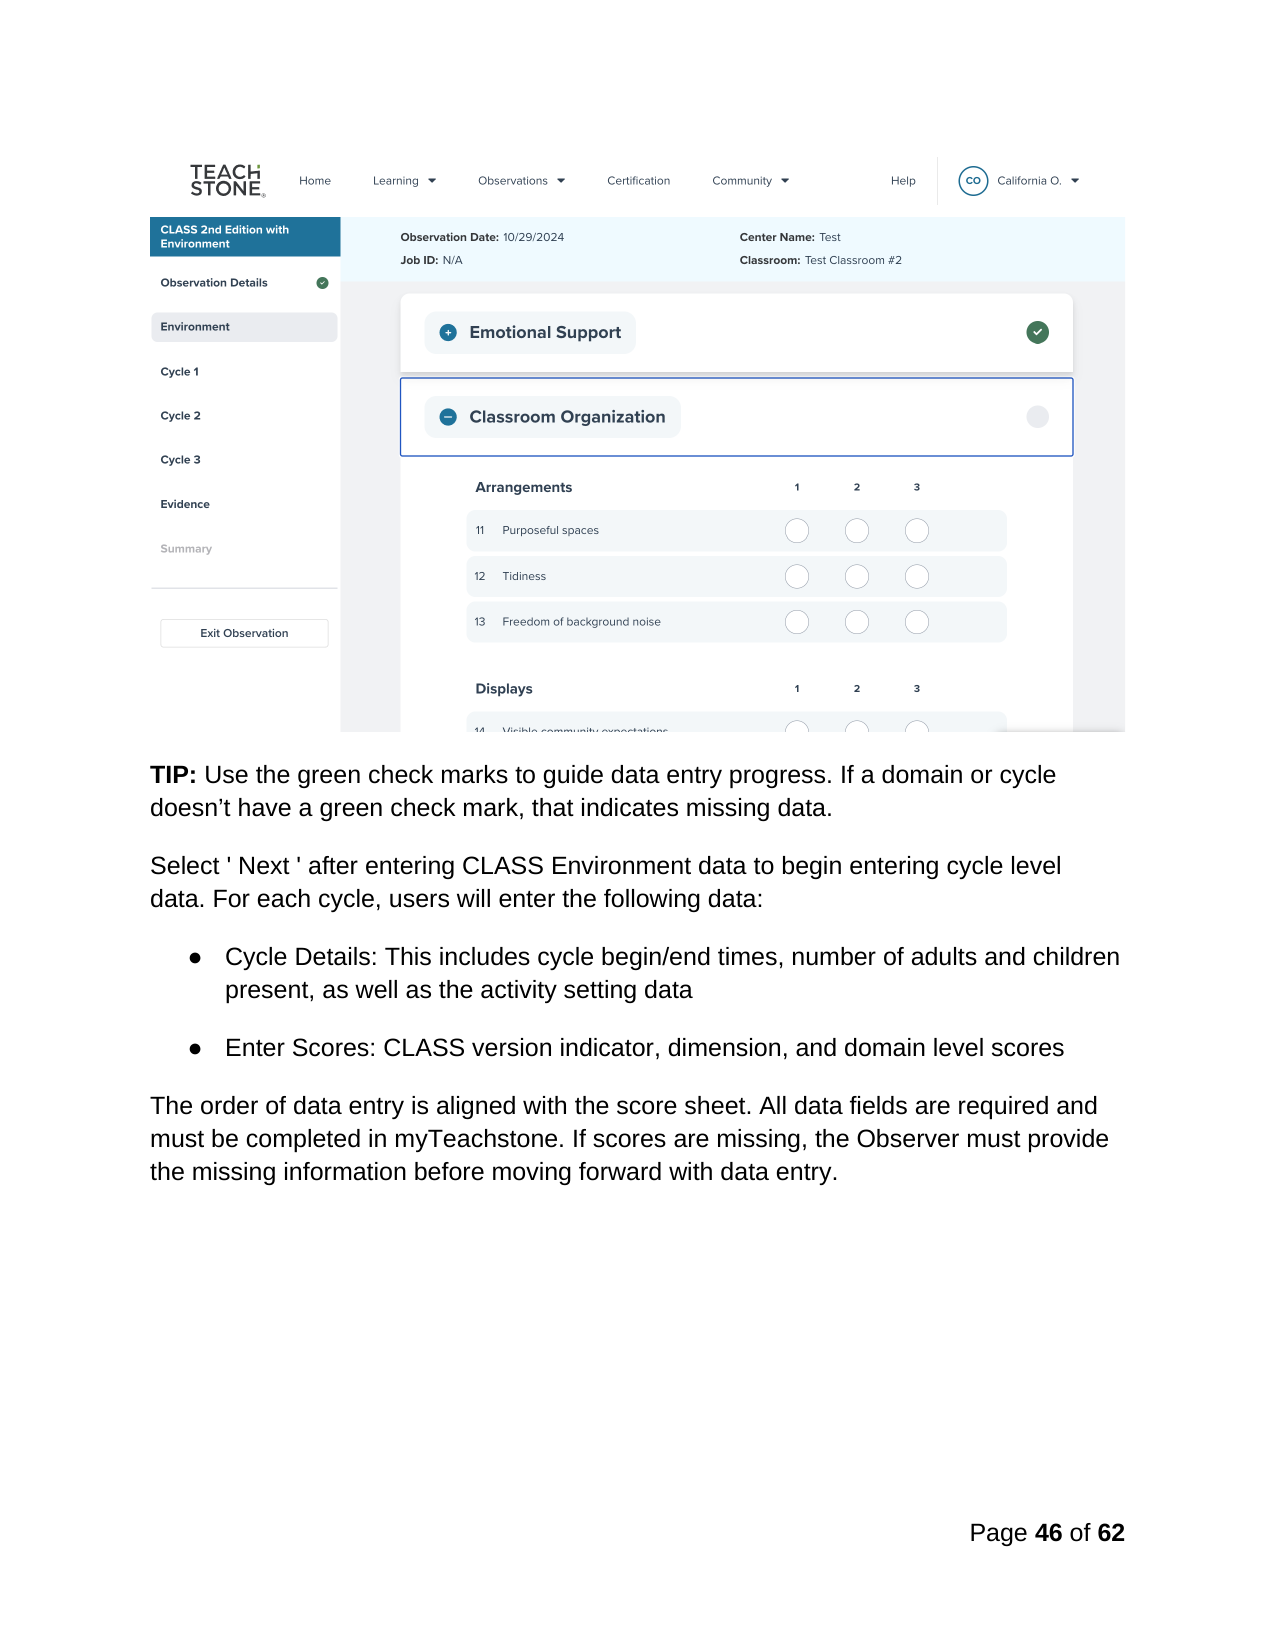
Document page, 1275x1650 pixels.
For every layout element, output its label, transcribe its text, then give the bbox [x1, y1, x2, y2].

text The order of data entry is aligned with the score sheet. All data fields are required and must be completed in myTeachstone. If scores are missing, the Observer must provide the missing information before moving forward with data entry. [150, 1091, 1125, 1186]
text Select ' Next ' after entering CLASS Environment data to begin entering cycle level data. For each cycle, users will enter the following data: [150, 851, 1125, 913]
text TIP: Use the green check marks to guide data entry progress. If a domain or cycle doesn’t have a green check mark, that indicates missing data. [150, 760, 1125, 822]
list Cycle Details: This includes cycle begin/end times, number of adults and children present, as well as the activity setting data [187, 942, 1125, 1004]
list Enter Scores: CLASS version indicator, dimension, and domain level scores [187, 1033, 1125, 1062]
picture [150, 150, 1125, 732]
